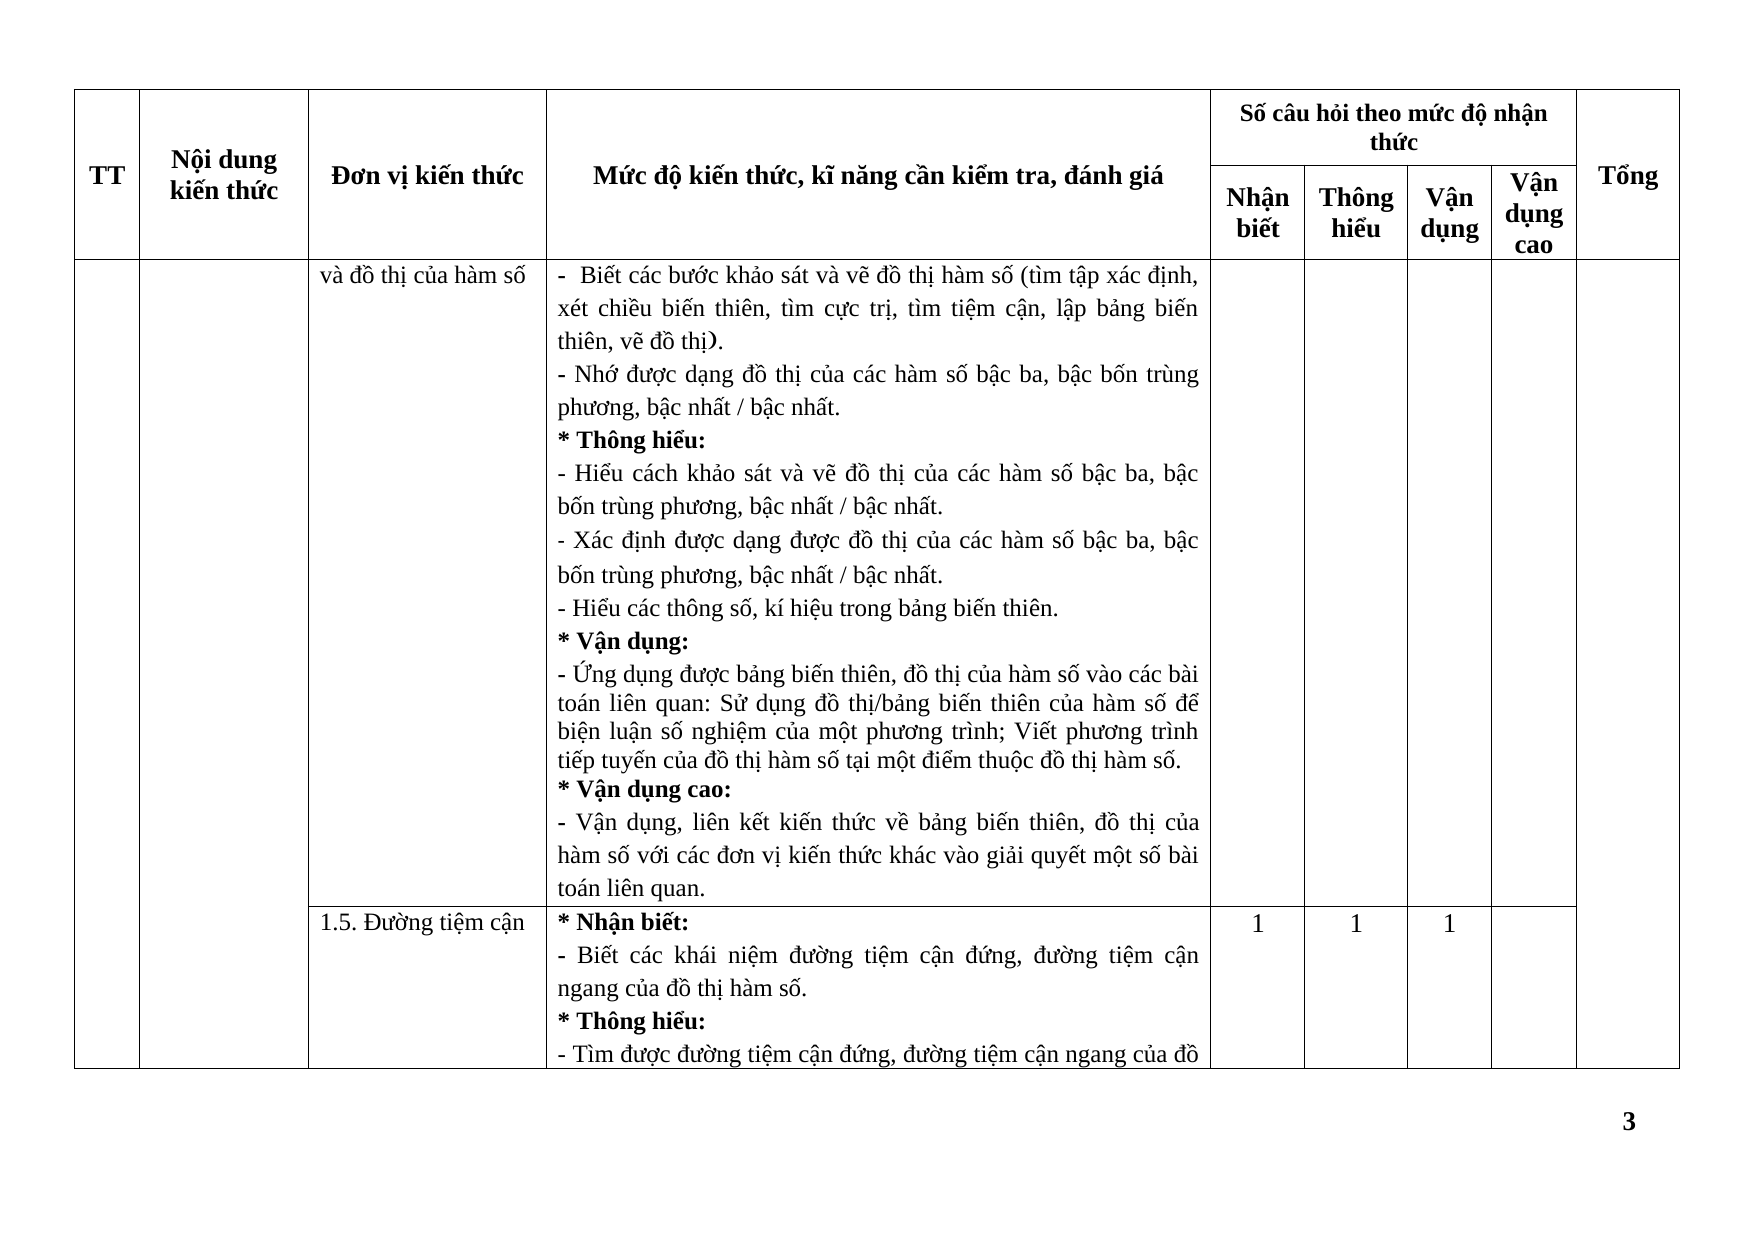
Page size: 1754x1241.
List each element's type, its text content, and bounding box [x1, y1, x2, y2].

table_cell 2 [1305, 260, 1407, 906]
table_cell Thông hiểu [1305, 166, 1407, 259]
table_cell 1 [1211, 907, 1304, 1068]
table_cell Nhận biết [1211, 166, 1304, 259]
table_cell 1 [1211, 260, 1304, 906]
table_cell 1 [1305, 907, 1407, 1068]
table_cell Vận dụng [1408, 166, 1491, 259]
table_header TT [75, 90, 139, 259]
table_cell [1492, 907, 1576, 1068]
table_header Đơn vị kiến thức [309, 90, 546, 259]
table_cell 1 [1408, 907, 1491, 1068]
table_header Mức độ kiến thức, kĩ năng cần kiểm tra, đánh giá [547, 90, 1210, 259]
table_header Nội dung kiến thức [140, 90, 308, 259]
table_cell 1.4. Bảng biến thiên và đồ thị của hàm số [309, 260, 546, 906]
table_header Tổng [1577, 90, 1679, 259]
table_cell 1.5. Đường tiệm cận [309, 907, 546, 1068]
table_header Số câu hỏi theo mức độ nhận thức [1211, 90, 1576, 164]
table_cell Vận dụng cao [1492, 166, 1576, 259]
